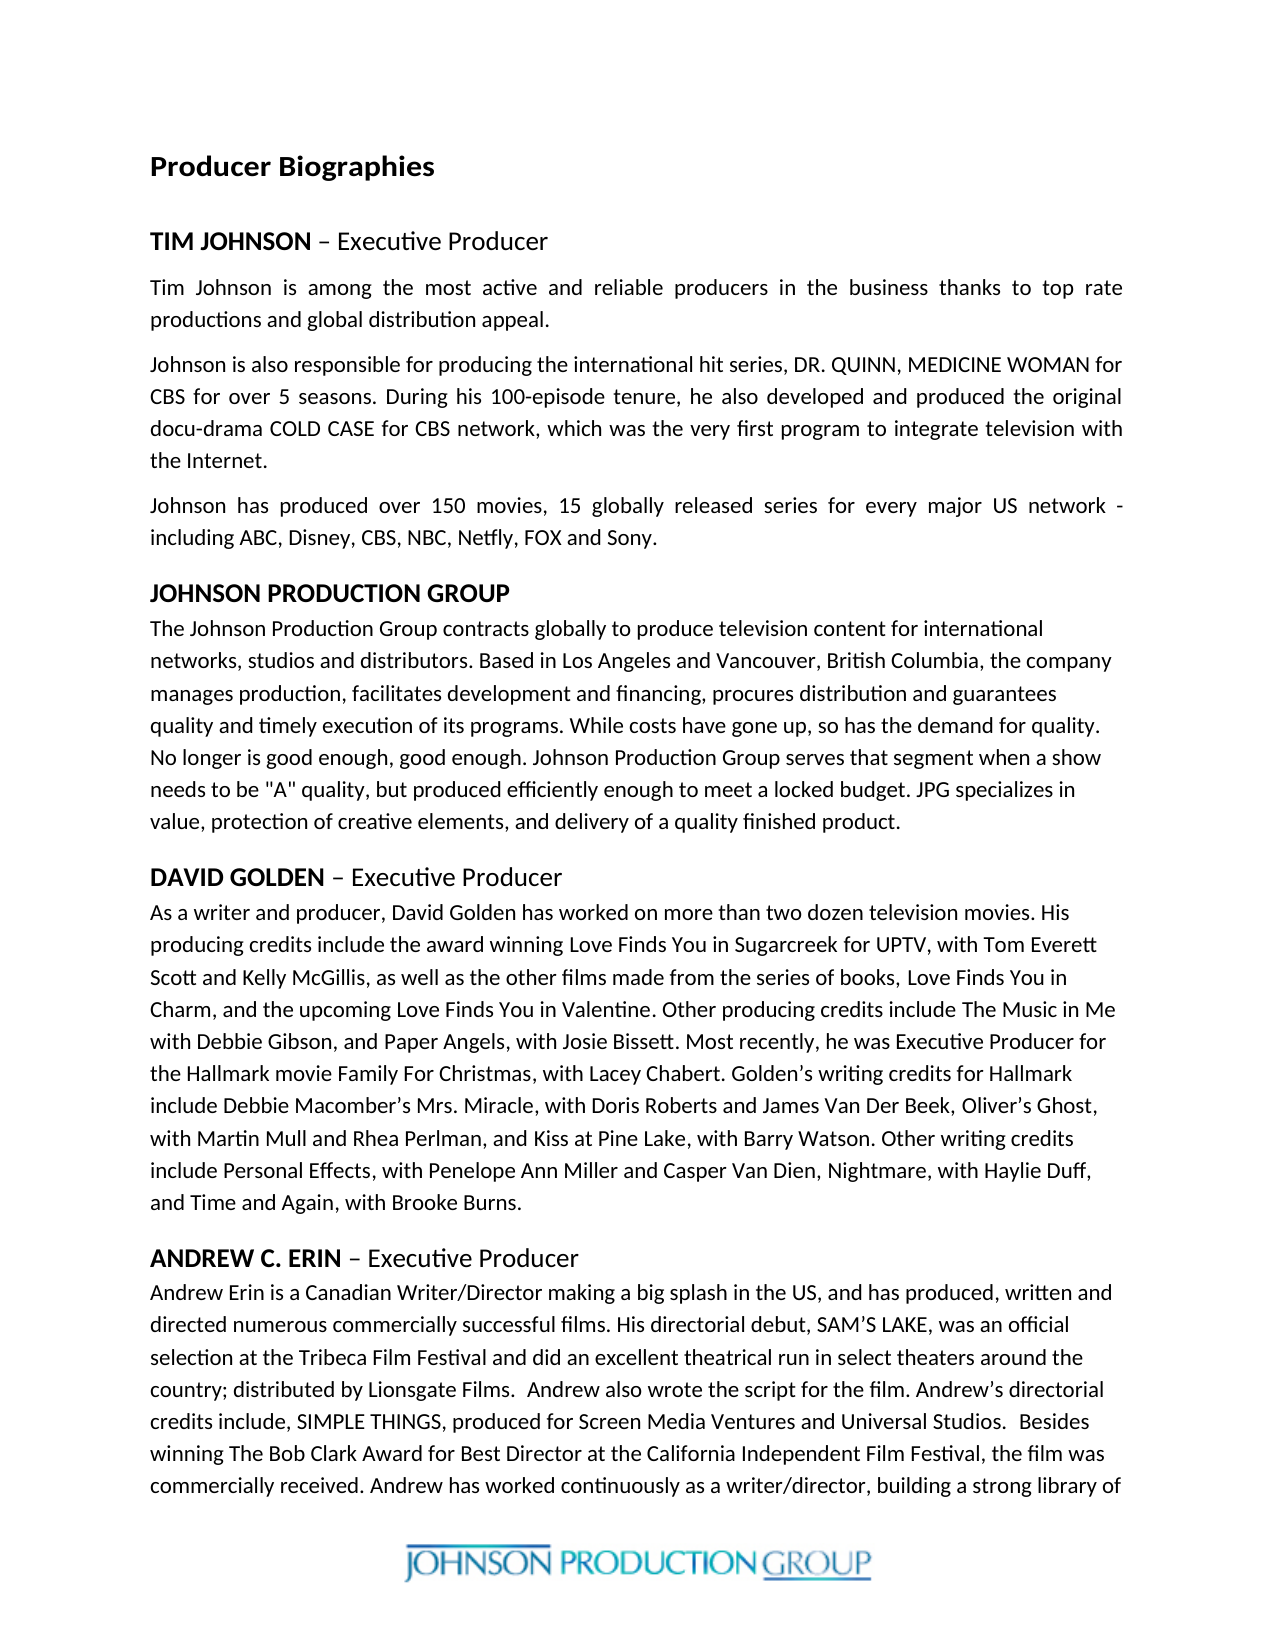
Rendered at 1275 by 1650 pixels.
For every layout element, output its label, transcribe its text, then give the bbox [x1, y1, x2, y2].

subtitle Producer Biographies [150, 148, 1125, 183]
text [150, 1241, 1125, 1499]
text As a writer and producer, David Golden has worked on more than two dozen television movies. His producing credits include the award winning Love Finds You in Sugarcreek for UPTV, with Tom Everett Scott and Kelly McGillis, as well as the other films made from the series of books, Love Finds You in Charm, and the upcoming Love Finds You in Valentine. Other producing credits include The Music in Me with Debbie Gibson, and Paper Angels, with Josie Bissett. Most recently, he was Executive Producer for the Hallmark movie Family For Christmas, with Lacey Chabert. Golden’s writing credits for Hallmark include Debbie Macomber’s Mrs. Miracle, with Doris Roberts and James Van Der Beek, Oliver’s Ghost, with Martin Mull and Rhea Perlman, and Kiss at Pine Lake, with Barry Watson. Other writing credits include Personal Effects, with Penelope Ann Miller and Casper Van Dien, Nightmare, with Haylie Duff, and Time and Again, with Brooke Burns. [150, 898, 1125, 1216]
text Johnson is also responsible for producing the international hit series, DR. QUINN, MEDICINE WOMAN for CBS for over 5 seasons. During his 100-episode tenure, he also developed and produced the original docu-drama COLD CASE for CBS network, which was the very first program to integrate television with the Internet. [150, 350, 1125, 474]
text Tim Johnson is among the most active and reliable producers in the business thanks to top rate productions and global distribution appeal. [150, 273, 1125, 333]
text TIM JOHNSON – Executive Producer [150, 224, 1125, 257]
text The Johnson Production Group contracts globally to produce television content for international networks, studios and distributors. Based in Los Angeles and Vancouver, British Columbia, the company manages production, facilitates development and financing, procures distribution and guarantees quality and timely execution of its programs. While costs have gone up, so has the demand for quality. No longer is good enough, good enough. Johnson Production Group serves that segment when a show needs to be "A" quality, but produced efficiently enough to meet a locked budget. JPG specializes in value, protection of creative elements, and delivery of a quality finished product. [150, 614, 1125, 836]
text Johnson has produced over 150 movies, 15 globally released series for every major US network - including ABC, Disney, CBS, NBC, Netfly, FOX and Sony. [150, 491, 1125, 551]
subtitle DAVID GOLDEN – Executive Producer [150, 861, 1125, 893]
picture [400, 1543, 876, 1584]
subtitle JOHNSON PRODUCTION GROUP [150, 576, 1125, 609]
